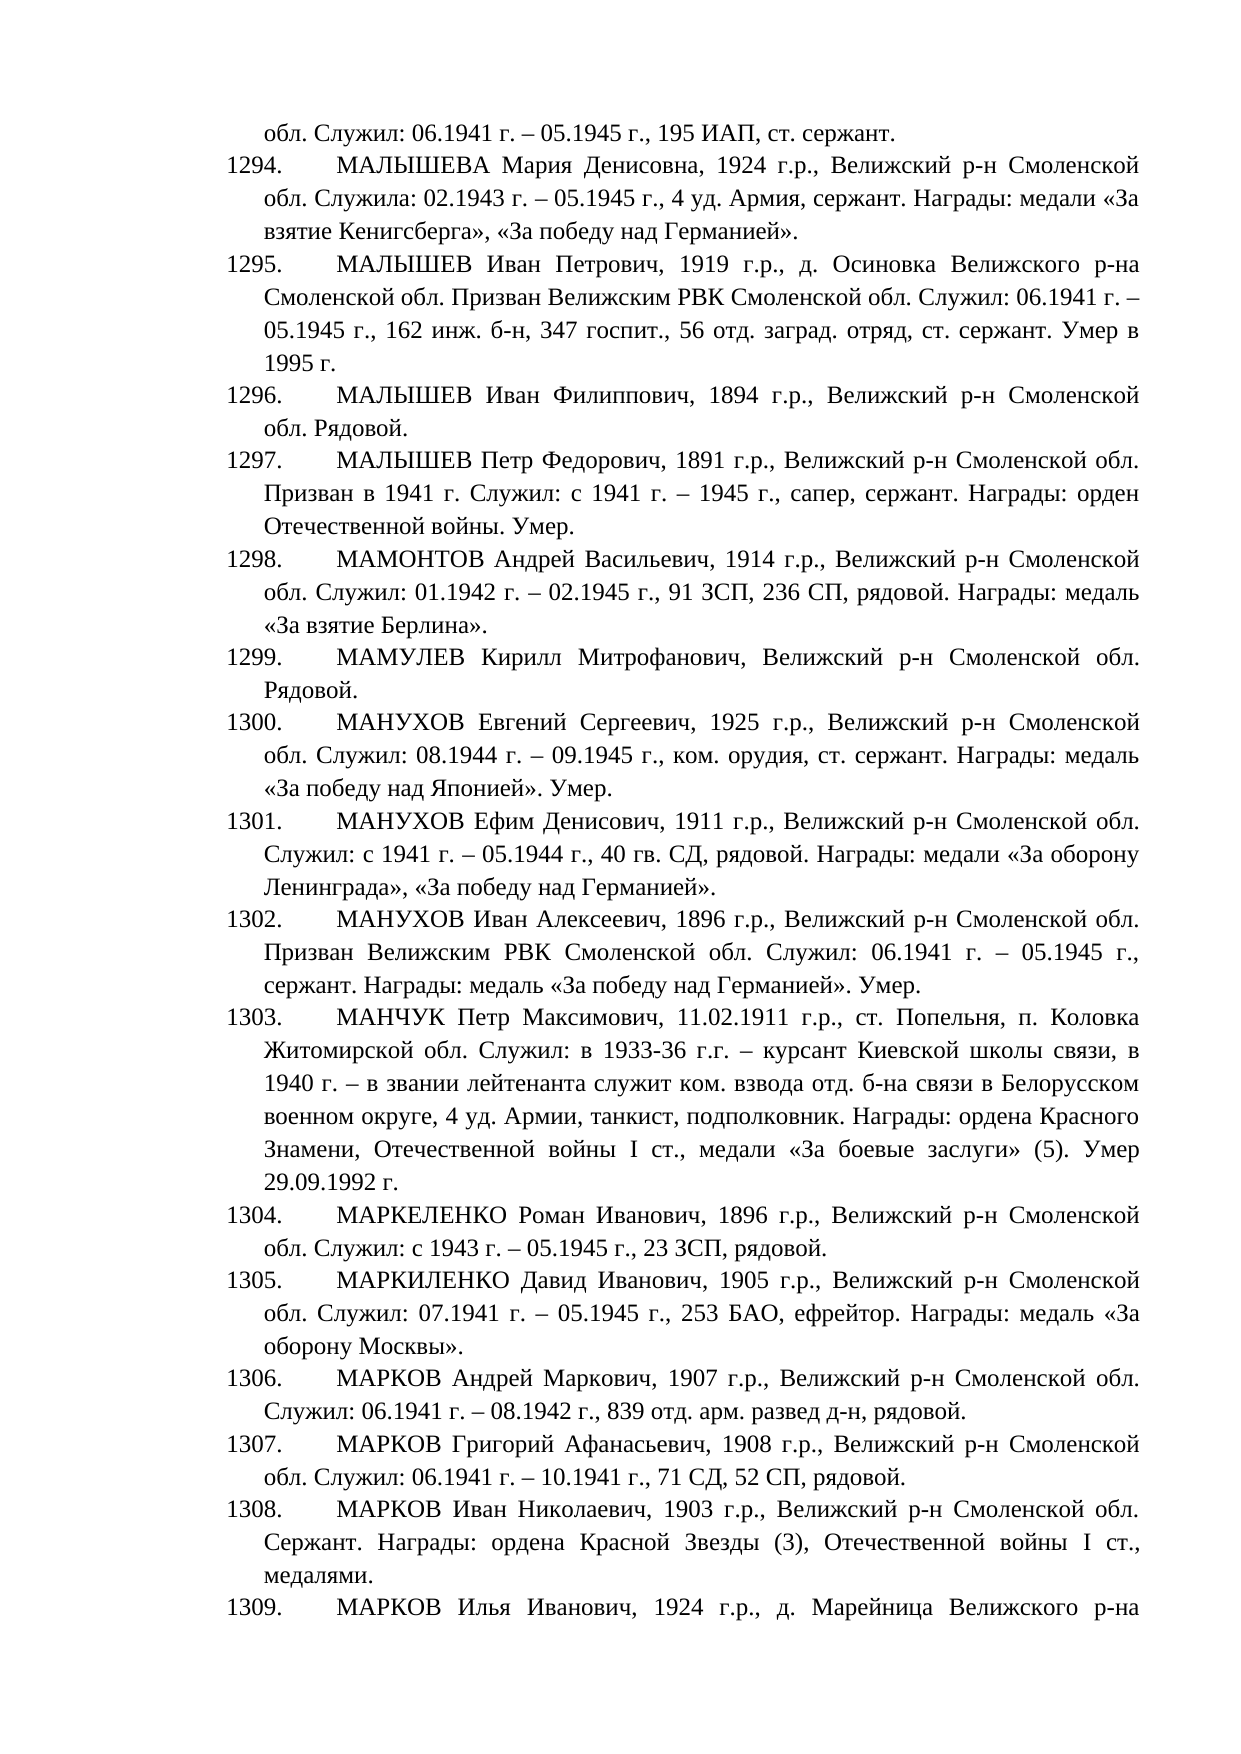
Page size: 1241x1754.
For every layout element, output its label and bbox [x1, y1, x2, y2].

table_cell [166, 118, 1163, 1621]
